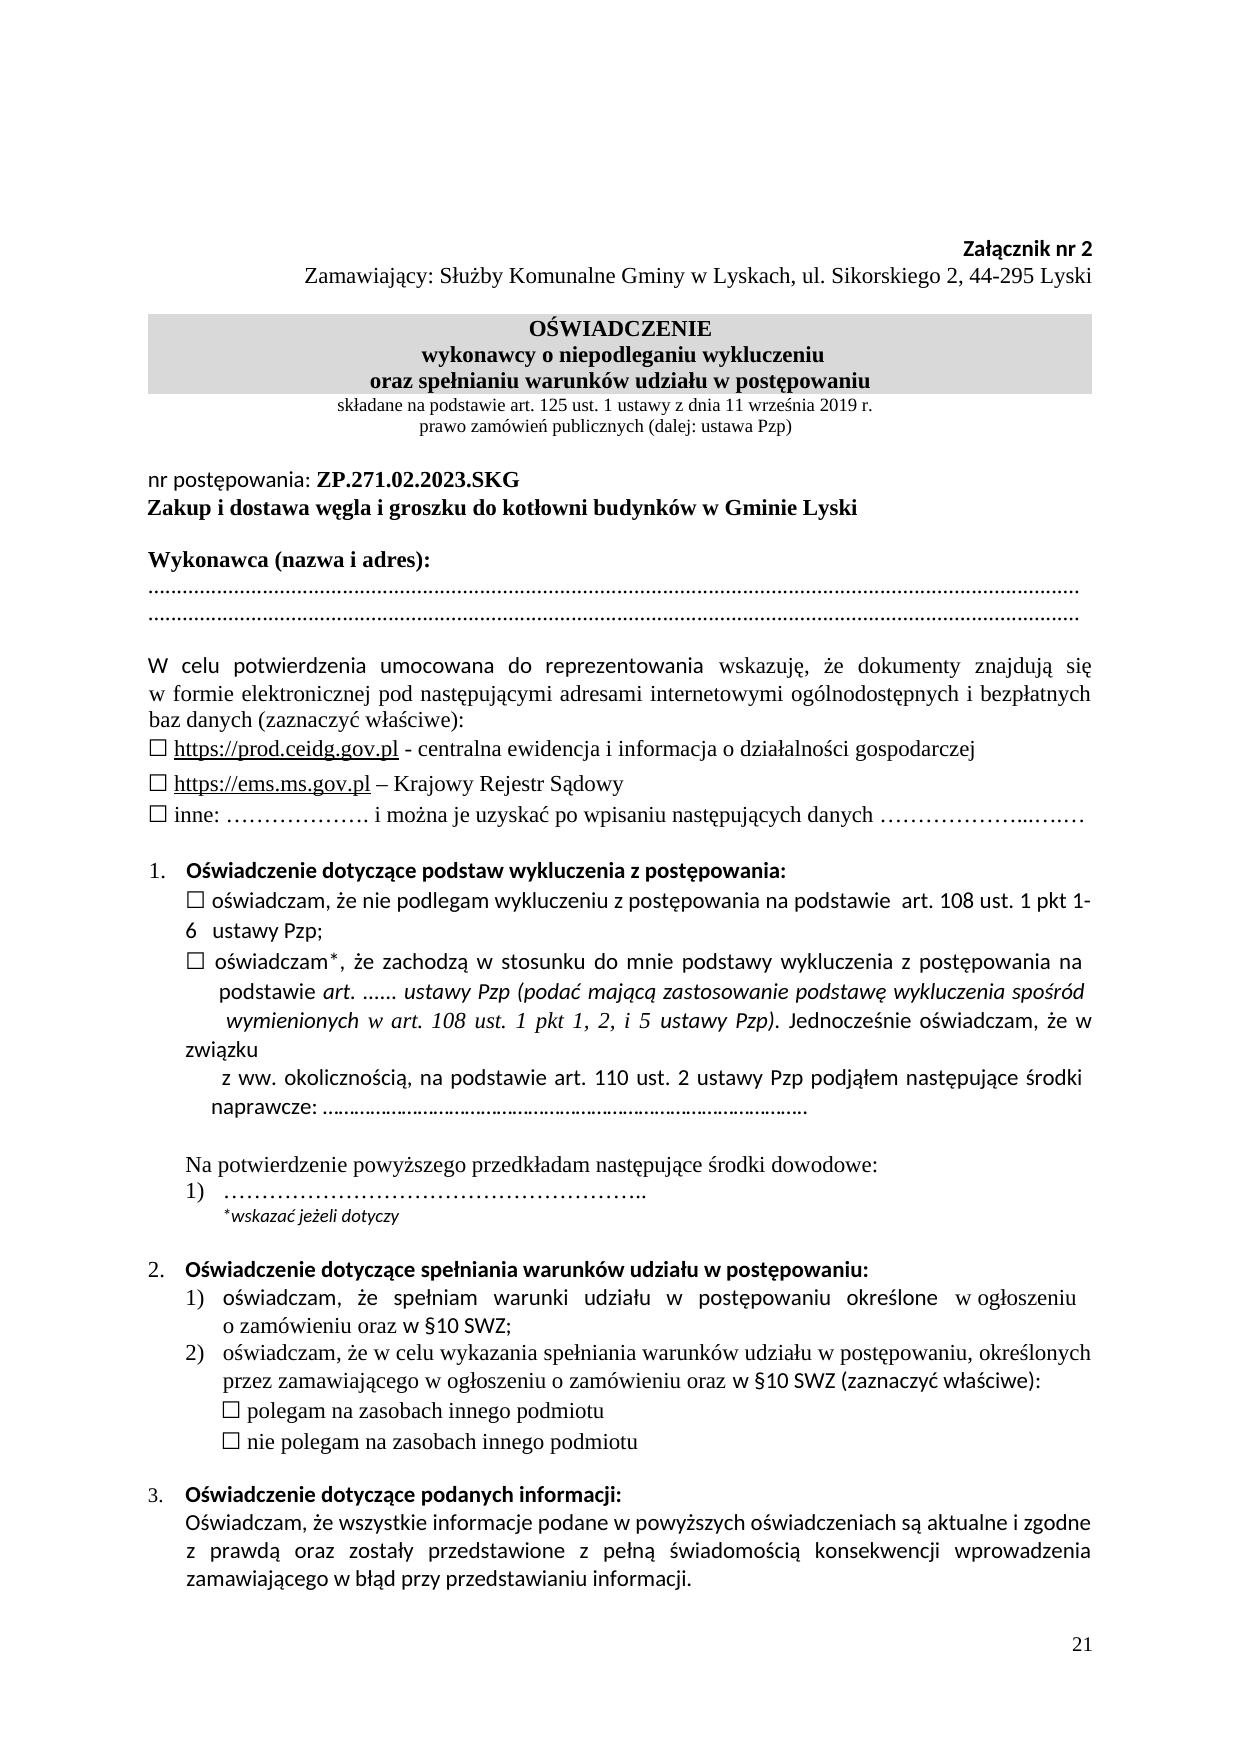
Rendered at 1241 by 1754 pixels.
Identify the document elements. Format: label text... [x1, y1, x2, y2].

list Na potwierdzenie powyższego przedkładam następujące środki dowodowe: [185, 1151, 1063, 1177]
text oświadczam*, że zachodzą w stosunku do mnie podstawy wykluczenia z postępowania na podstawie art. ...... ustawy Pzp (podać mającą zastosowanie podstawę wykluczenia spośród wymienionych w art. 108 ust. 1 pkt 1, 2, i 5 ustawy Pzp). Jednocześnie oświadczam, że w związku z ww. okolicznością, na podstawie art. 110 ust. 2 ustawy Pzp podjąłem następujące środki naprawcze: ……………………………………………………………………………….. [185, 945, 1092, 1120]
list oświadczam, że w celu wykazania spełniania warunków udziału w postępowaniu, określonych przez zamawiającego w ogłoszeniu o zamówieniu oraz w §10 SWZ (zaznaczyć właściwe): [185, 1339, 1093, 1394]
text oraz spełnianiu warunków udziału w postępowaniu [148, 367, 1092, 394]
text ................................................................................................................................................................... [148, 599, 1093, 625]
text https://prod.ceidg.gov.pl - centralna ewidencja i informacja o działalności gospodarczej [148, 732, 1092, 764]
text składane na podstawie art. 125 ust. 1 ustawy z dnia 11 września 2019 r. [148, 394, 1063, 415]
list Oświadczam, że wszystkie informacje podane w powyższych oświadczeniach są aktualne i zgodne z prawdą oraz zostały przedstawione z pełną świadomością konsekwencji wprowadzenia zamawiającego w błąd przy przedstawianiu informacji. [185, 1508, 1093, 1592]
list oświadczam, że spełniam warunki udziału w postępowaniu określone w ogłoszeniu o zamówieniu oraz w §10 SWZ; [185, 1283, 1093, 1339]
text prawo zamówień publicznych (dalej: ustawa Pzp) [148, 415, 1063, 437]
text Wykonawca (nazwa i adres): [148, 546, 1093, 573]
list nie polegam na zasobach innego podmiotu [221, 1425, 1063, 1456]
text W celu potwierdzenia umocowana do reprezentowania wskazuję, że dokumenty znajdują się w formie elektronicznej pod następującymi adresami internetowymi ogólnodostępnych i bezpłatnych baz danych (zaznaczyć właściwe): [148, 652, 1092, 732]
list Zakup i dostawa węgla i groszku do kotłowni budynków w Gminie Lyski [147, 493, 1092, 520]
text ................................................................................................................................................................... [148, 573, 1093, 599]
list polegam na zasobach innego podmiotu [221, 1394, 1063, 1425]
list ……………………………………………….. [185, 1177, 1093, 1204]
text nr postępowania: ZP.271.02.2023.SKG [148, 466, 1063, 493]
list Oświadczenie dotyczące podstaw wykluczenia z postępowania: [149, 856, 1092, 884]
text Załącznik nr 2 [148, 234, 1093, 262]
text wykonawcy o niepodleganiu wykluczeniu [148, 341, 1092, 367]
text https://ems.ms.gov.pl – Krajowy Rejestr Sądowy [148, 767, 1092, 798]
text Zamawiający: Służby Komunalne Gminy w Lyskach, ul. Sikorskiego 2, 44-295 Lyski [149, 262, 1093, 288]
list Oświadczenie dotyczące podanych informacji: [148, 1480, 1093, 1508]
text oświadczam, że nie podlegam wykluczeniu z postępowania na podstawie art. 108 ust. 1 pkt 1-6 ustawy Pzp; [185, 884, 1092, 944]
list *wskazać jeżeli dotyczy [222, 1204, 1063, 1227]
text OŚWIADCZENIE [148, 314, 1092, 341]
list Oświadczenie dotyczące spełniania warunków udziału w postępowaniu: [148, 1255, 1093, 1283]
text inne: ………………. i można je uzyskać po wpisaniu następujących danych ………………...….… [148, 798, 1092, 829]
